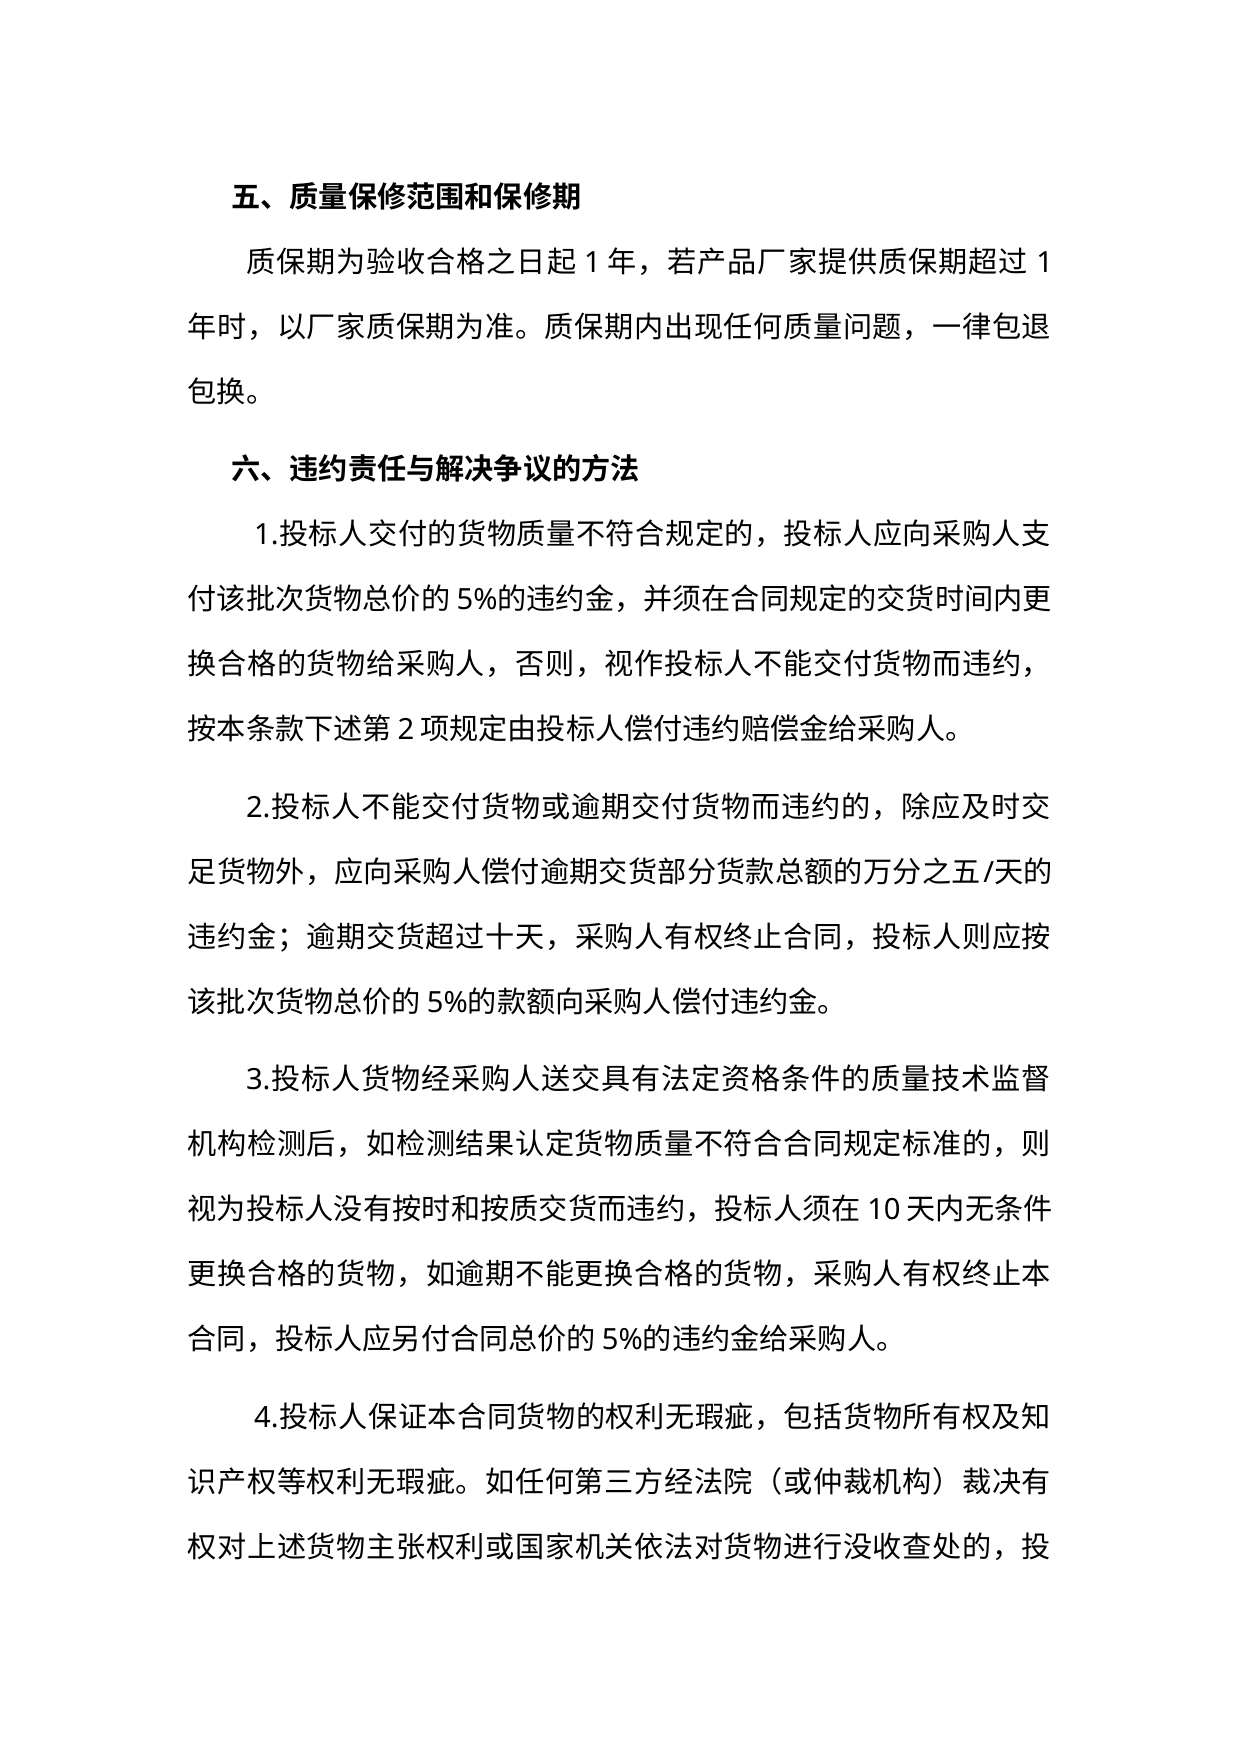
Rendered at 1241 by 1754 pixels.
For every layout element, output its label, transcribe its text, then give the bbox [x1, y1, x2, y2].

subtitle 六、违约责任与解决争议的方法 [231, 434, 1053, 499]
text 质保期为验收合格之日起1年，若产品厂家提供质保期超过1年时，以厂家质保期为准。质保期内出现任何质量问题，一律包退包换。 [187, 227, 1053, 422]
text 2.投标人不能交付货物或逾期交付货物而违约的，除应及时交足货物外，应向采购人偿付逾期交货部分货款总额的万分之五/天的违约金；逾期交货超过十天，采购人有权终止合同，投标人则应按该批次货物总价的5%的款额向采购人偿付违约金。 [187, 772, 1053, 1032]
text 1.投标人交付的货物质量不符合规定的，投标人应向采购人支付该批次货物总价的5%的违约金，并须在合同规定的交货时间内更换合格的货物给采购人，否则，视作投标人不能交付货物而违约，按本条款下述第2项规定由投标人偿付违约赔偿金给采购人。 [187, 499, 1053, 759]
text 3.投标人货物经采购人送交具有法定资格条件的质量技术监督机构检测后，如检测结果认定货物质量不符合合同规定标准的，则视为投标人没有按时和按质交货而违约，投标人须在10天内无条件更换合格的货物，如逾期不能更换合格的货物，采购人有权终止本合同，投标人应另付合同总价的5%的违约金给采购人。 [187, 1044, 1053, 1369]
subtitle 五、质量保修范围和保修期 [231, 162, 1053, 227]
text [187, 1382, 1053, 1577]
